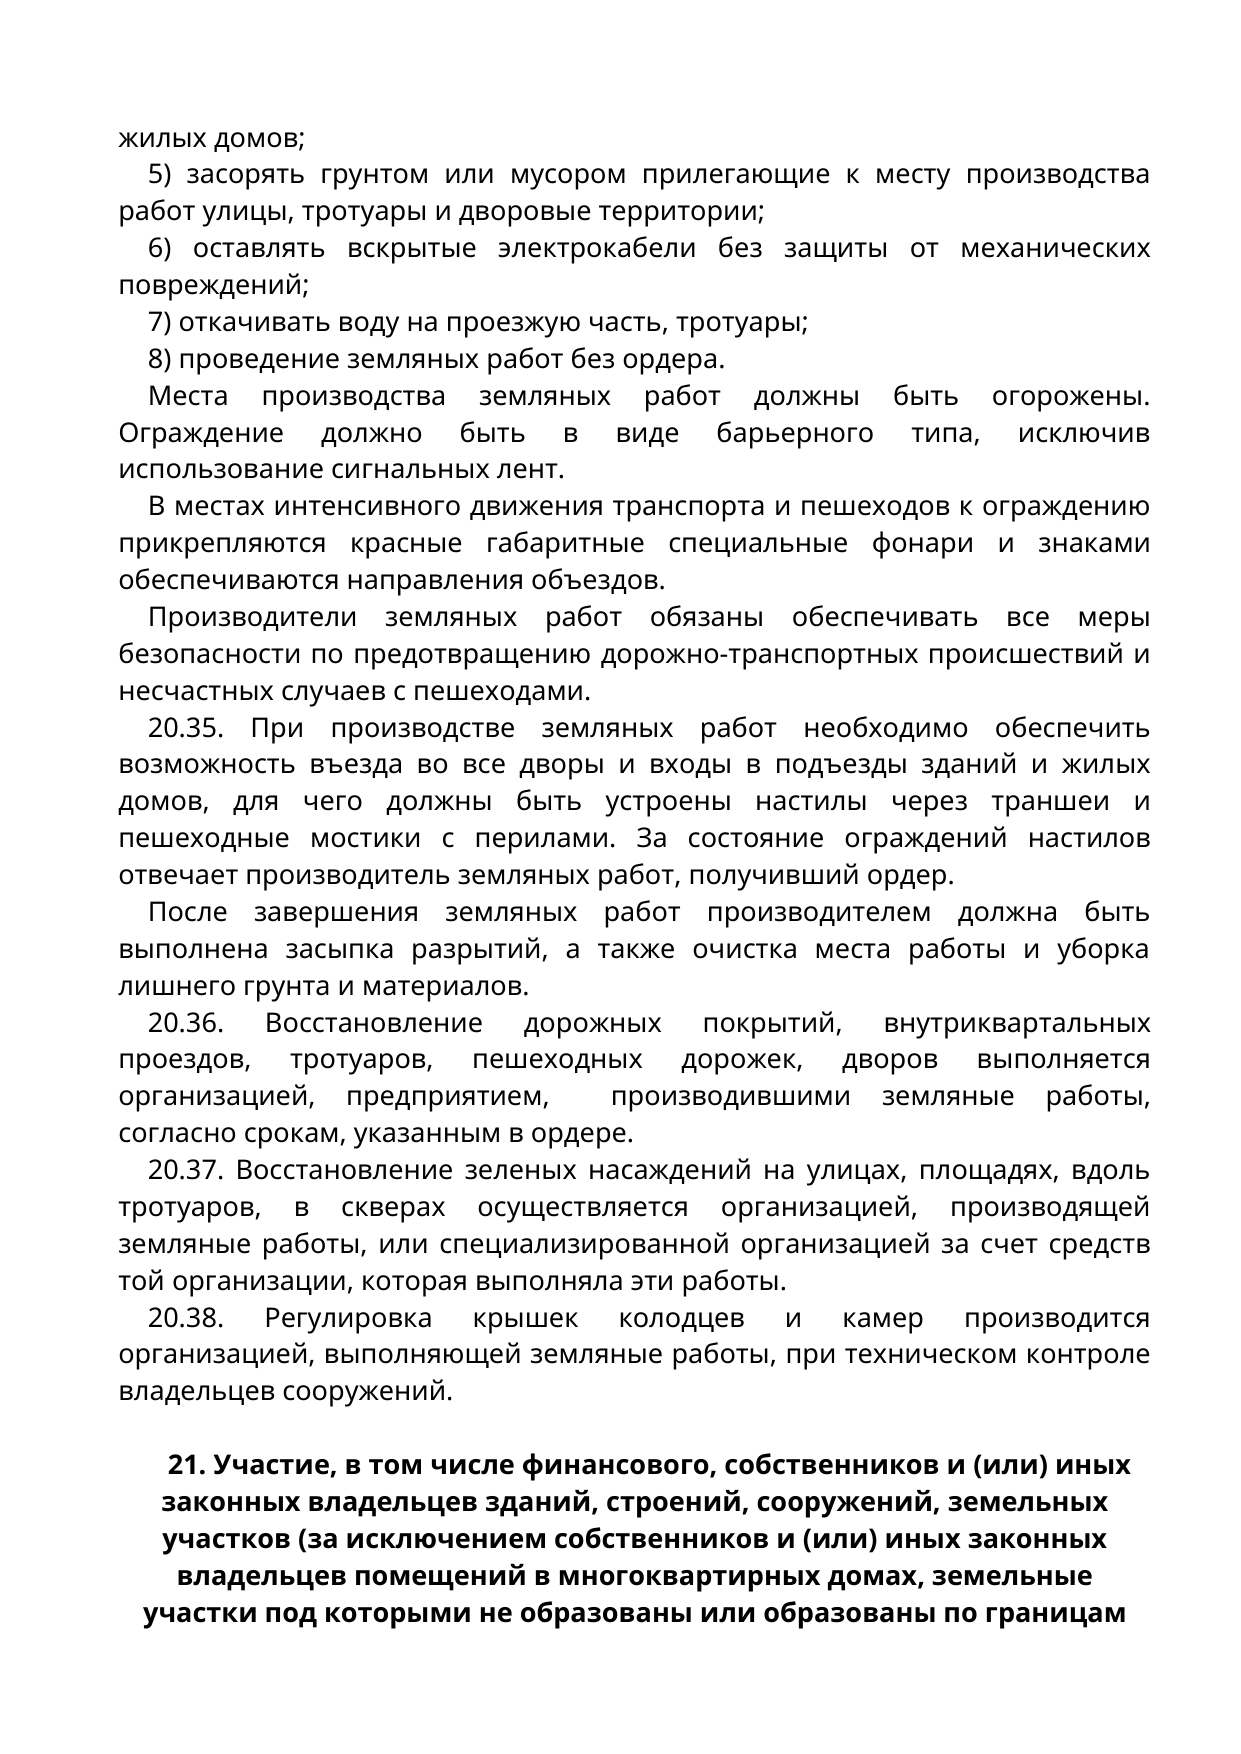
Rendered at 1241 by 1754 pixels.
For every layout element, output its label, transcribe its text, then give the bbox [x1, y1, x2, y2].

text В местах интенсивного движения транспорта и пешеходов к ограждению прикрепляются красные габаритные специальные фонари и знаками обеспечиваются направления объездов. [118, 487, 1152, 597]
text 20.38. Регулировка крышек колодцев и камер производится организацией, выполняющей земляные работы, при техническом контроле владельцев сооружений. [118, 1298, 1152, 1409]
text 6) оставлять вскрытые электрокабели без защиты от механических повреждений; [118, 229, 1152, 302]
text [118, 118, 1152, 155]
text 20.35. При производстве земляных работ необходимо обеспечить возможность въезда во все дворы и входы в подъезды зданий и жилых домов, для чего должны быть устроены настилы через траншеи и пешеходные мостики с перилами. За состояние ограждений настилов отвечает производитель земляных работ, получивший ордер. [118, 708, 1152, 892]
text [118, 1446, 1152, 1630]
text Производители земляных работ обязаны обеспечивать все меры безопасности по предотвращению дорожно-транспортных происшествий и несчастных случаев с пешеходами. [118, 597, 1152, 708]
text 5) засорять грунтом или мусором прилегающие к месту производства работ улицы, тротуары и дворовые территории; [118, 155, 1152, 229]
text 20.36. Восстановление дорожных покрытий, внутриквартальных проездов, тротуаров, пешеходных дорожек, дворов выполняется организацией, предприятием, производившими земляные работы, согласно срокам, указанным в ордере. [118, 1003, 1152, 1151]
text 20.37. Восстановление зеленых насаждений на улицах, площадях, вдоль тротуаров, в скверах осуществляется организацией, производящей земляные работы, или специализированной организацией за счет средств той организации, которая выполняла эти работы. [118, 1151, 1152, 1298]
text 7) откачивать воду на проезжую часть, тротуары; [118, 302, 1152, 339]
text После завершения земляных работ производителем должна быть выполнена засыпка разрытий, а также очистка места работы и уборка лишнего грунта и материалов. [118, 892, 1152, 1003]
text Места производства земляных работ должны быть огорожены. Ограждение должно быть в виде барьерного типа, исключив использование сигнальных лент. [118, 376, 1152, 487]
text 8) проведение земляных работ без ордера. [118, 339, 1152, 376]
